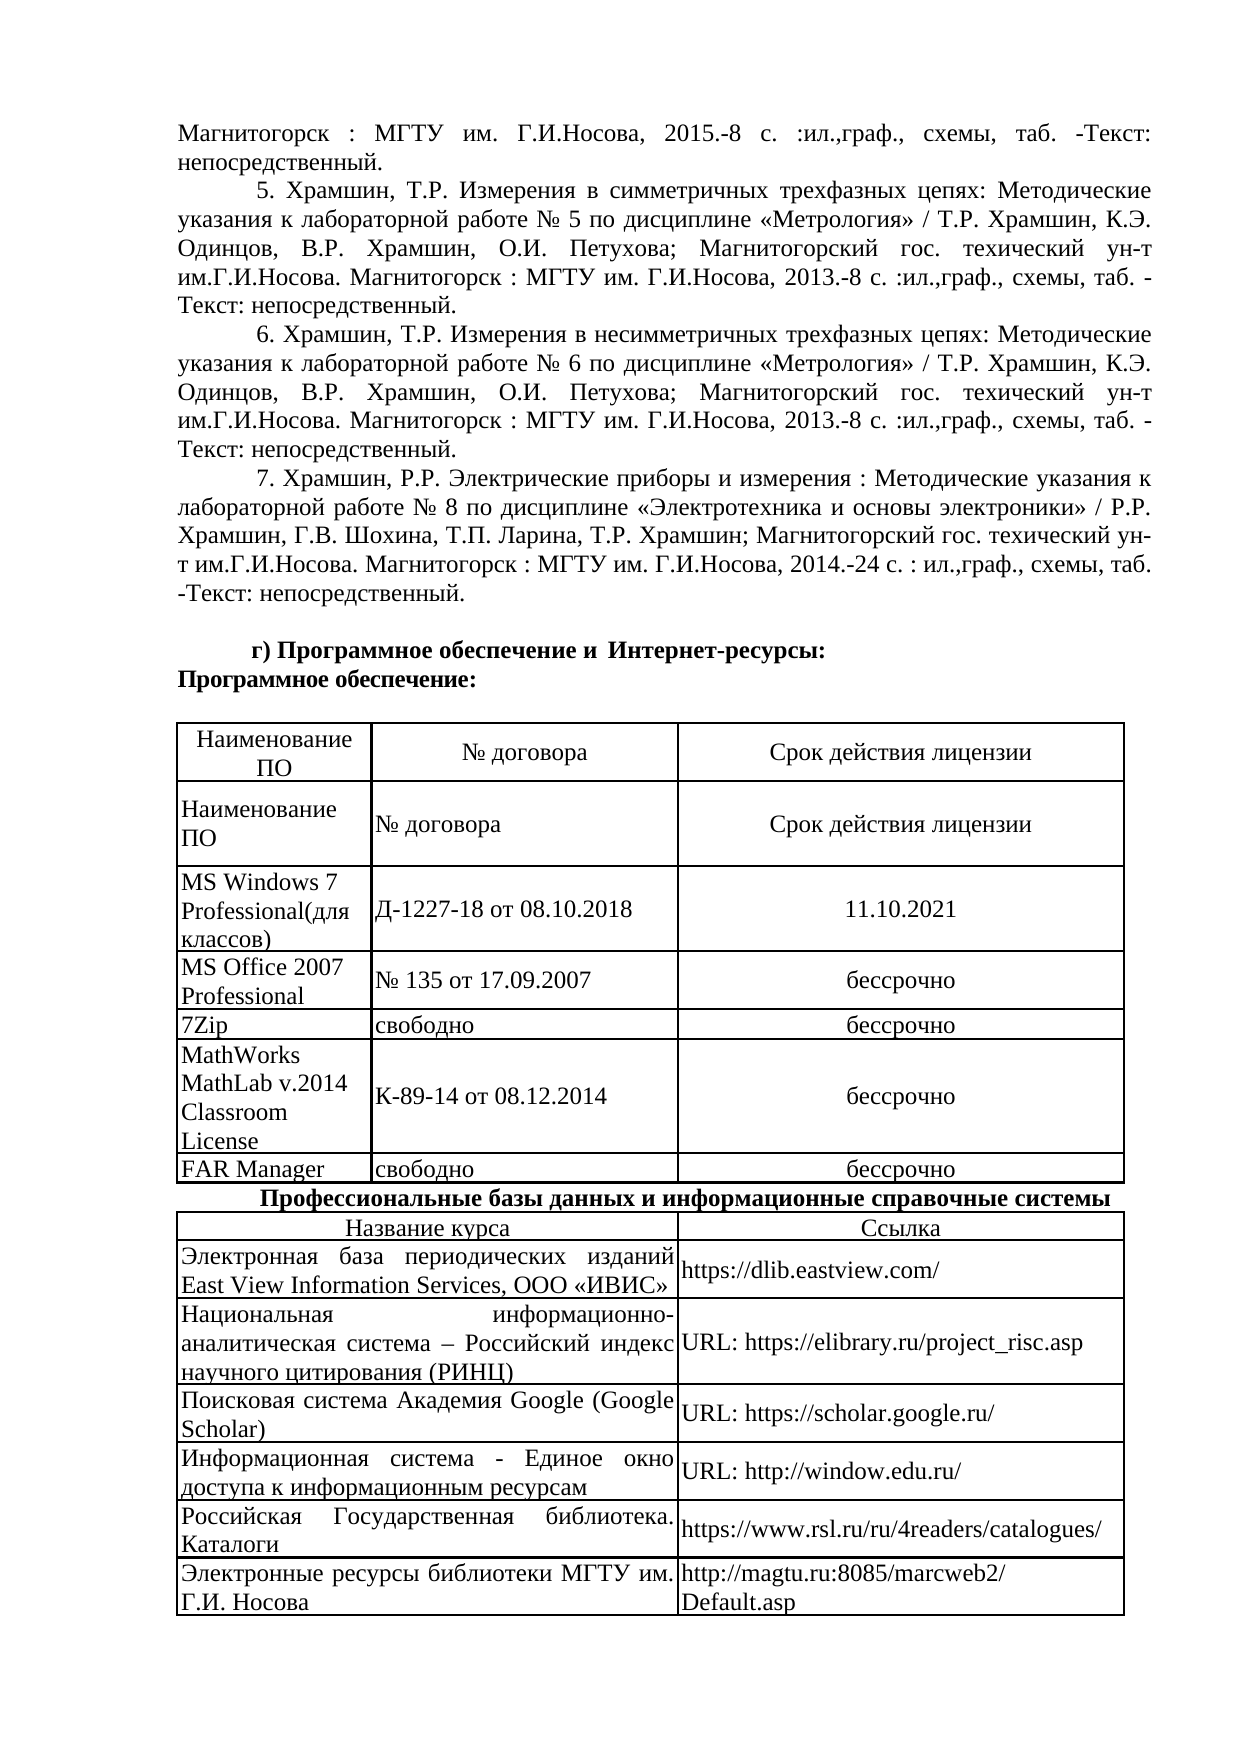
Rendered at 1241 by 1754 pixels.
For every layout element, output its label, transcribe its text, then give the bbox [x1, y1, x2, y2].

text Программное обеспечение: [177, 664, 1152, 693]
table_cell Профессиональные базы данных и информационные справочные системы [177, 1181, 1159, 1211]
table_cell Электронные ресурсы библиотеки МГТУ им. Г.И. Носова [178, 1559, 677, 1614]
table_cell Д-1227-18 от 08.10.2018 [373, 867, 677, 950]
table_cell 7Zip [178, 1010, 370, 1038]
table_cell Российская Государственная библиотека. Каталоги [178, 1501, 677, 1556]
table_cell URL: https://elibrary.ru/project_risc.asp [679, 1299, 1123, 1383]
table_cell свободно распространяемое ПО [373, 1154, 677, 1181]
table_cell URL: http://window.edu.ru/ [679, 1443, 1123, 1499]
table_cell бессрочно [679, 952, 1123, 1008]
table_cell 11.10.2021 [679, 867, 1123, 950]
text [177, 118, 1152, 176]
table_cell MS Office 2007 Professional [178, 952, 370, 1008]
table_cell https://dlib.eastview.com/ [679, 1241, 1123, 1297]
table_cell бессрочно [679, 1154, 1123, 1181]
table_cell http://magtu.ru:8085/marcweb2/Default.asp [679, 1559, 1123, 1614]
table_cell К-89-14 от 08.12.2014 [373, 1040, 677, 1152]
text 7. Храмшин, Р.Р. Электрические приборы и измерения : Методические указания к лабораторной работе № 8 по дисциплине «Электротехника и основы электроники» / Р.Р. Храмшин, Г.В. Шохина, Т.П. Ларина, Т.Р. Храмшин; Магнитогорский гос. техический ун-т им.Г.И.Носова. Магнитогорск : МГТУ им. Г.И.Носова, 2014.-24 с. : ил.,граф., схемы, таб. -Текст: непосредственный. [177, 463, 1152, 607]
table_cell FAR Manager [178, 1154, 370, 1181]
table_cell Информационная система - Единое окно доступа к информационным ресурсам [178, 1443, 677, 1499]
table_cell Наименование ПО [178, 782, 370, 865]
table_cell MS Windows 7 Professional(для классов) [178, 867, 370, 950]
table_cell свободно распространяемое ПО [373, 1010, 677, 1038]
text 6. Храмшин, Т.Р. Измерения в несимметричных трехфазных цепях: Методические указания к лабораторной работе № 6 по дисциплине «Метрология» / Т.Р. Храмшин, К.Э. Одинцов, В.Р. Храмшин, О.И. Петухова; Магнитогорский гос. техический ун-т им.Г.И.Носова. Магнитогорск : МГТУ им. Г.И.Носова, 2013.-8 с. :ил.,граф., схемы, таб. -Текст: непосредственный. [177, 319, 1152, 463]
table_cell URL: https://scholar.google.ru/ [679, 1385, 1123, 1441]
table_cell Название курса [178, 1213, 677, 1239]
table_cell бессрочно [679, 1010, 1123, 1038]
table_header Срок действия лицензии [679, 724, 1123, 780]
text г) Программное обеспечение и Интернет-ресурсы: [177, 636, 1152, 664]
table_cell Поисковая система Академия Google (Google Scholar) [178, 1385, 677, 1441]
table_cell Ссылка [679, 1213, 1123, 1239]
table_cell бессрочно [679, 1040, 1123, 1152]
table_cell Национальная информационно-аналитическая система – Российский индекс научного цитирования (РИНЦ) [178, 1299, 677, 1383]
table_cell MathWorks MathLab v.2014 Classroom License [178, 1040, 370, 1152]
text 5. Храмшин, Т.Р. Измерения в симметричных трехфазных цепях: Методические указания к лабораторной работе № 5 по дисциплине «Метрология» / Т.Р. Храмшин, К.Э. Одинцов, В.Р. Храмшин, О.И. Петухова; Магнитогорский гос. техический ун-т им.Г.И.Носова. Магнитогорск : МГТУ им. Г.И.Носова, 2013.-8 с. :ил.,граф., схемы, таб. -Текст: непосредственный. [177, 176, 1152, 319]
table_cell № 135 от 17.09.2007 [373, 952, 677, 1008]
table_header № договора [373, 724, 677, 780]
table_header Наименование ПО [178, 724, 370, 780]
table_cell https://www.rsl.ru/ru/4readers/catalogues/ [679, 1501, 1123, 1556]
table_cell Электронная база периодических изданий East View Information Services, ООО «ИВИС» [178, 1241, 677, 1297]
table_cell Срок действия лицензии [679, 782, 1123, 865]
table_cell № договора [373, 782, 677, 865]
